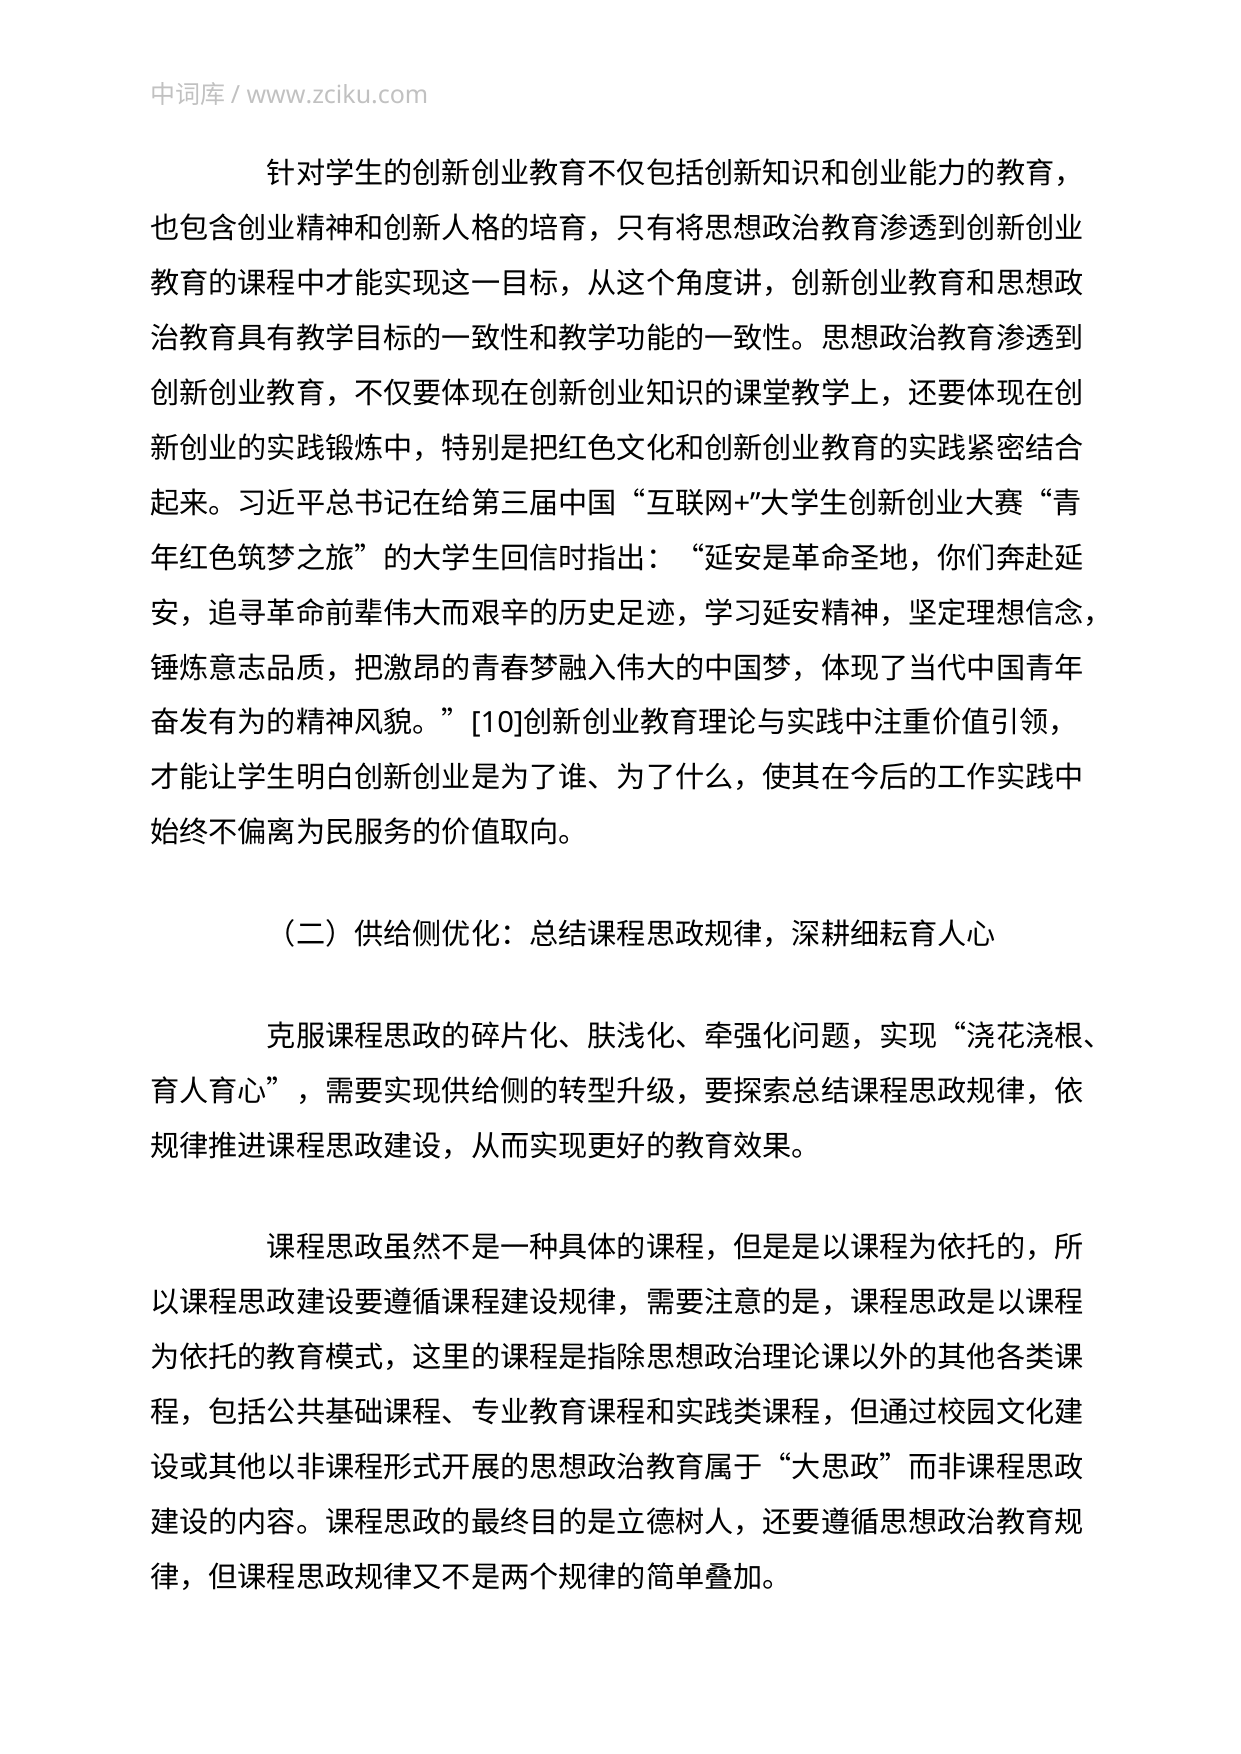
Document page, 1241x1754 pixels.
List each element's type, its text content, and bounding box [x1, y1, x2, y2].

text 课程思政虽然不是一种具体的课程，但是是以课程为依托的，所以课程思政建设要遵循课程建设规律，需要注意的是，课程思政是以课程为依托的教育模式，这里的课程是指除思想政治理论课以外的其他各类课程，包括公共基础课程、专业教育课程和实践类课程，但通过校园文化建设或其他以非课程形式开展的思想政治教育属于“大思政”而非课程思政建设的内容。课程思政的最终目的是立德树人，还要遵循思想政治教育规律，但课程思政规律又不是两个规律的简单叠加。 [150, 1224, 1090, 1596]
text （二）供给侧优化：总结课程思政规律，深耕细耘育人心 [150, 911, 1090, 953]
text 针对学生的创新创业教育不仅包括创新知识和创业能力的教育，也包含创业精神和创新人格的培育，只有将思想政治教育渗透到创新创业教育的课程中才能实现这一目标，从这个角度讲，创新创业教育和思想政治教育具有教学目标的一致性和教学功能的一致性。思想政治教育渗透到创新创业教育，不仅要体现在创新创业知识的课堂教学上，还要体现在创新创业的实践锻炼中，特别是把红色文化和创新创业教育的实践紧密结合起来。习近平总书记在给第三届中国“互联网+”大学生创新创业大赛“青年红色筑梦之旅”的大学生回信时指出：“延安是革命圣地，你们奔赴延安，追寻革命前辈伟大而艰辛的历史足迹，学习延安精神，坚定理想信念，锤炼意志品质，把激昂的青春梦融入伟大的中国梦，体现了当代中国青年奋发有为的精神风貌。”[10]创新创业教育理论与实践中注重价值引领，才能让学生明白创新创业是为了谁、为了什么，使其在今后的工作实践中始终不偏离为民服务的价值取向。 [150, 150, 1090, 851]
text 克服课程思政的碎片化、肤浅化、牵强化问题，实现“浇花浇根、育人育心”，需要实现供给侧的转型升级，要探索总结课程思政规律，依规律推进课程思政建设，从而实现更好的教育效果。 [150, 1012, 1090, 1164]
